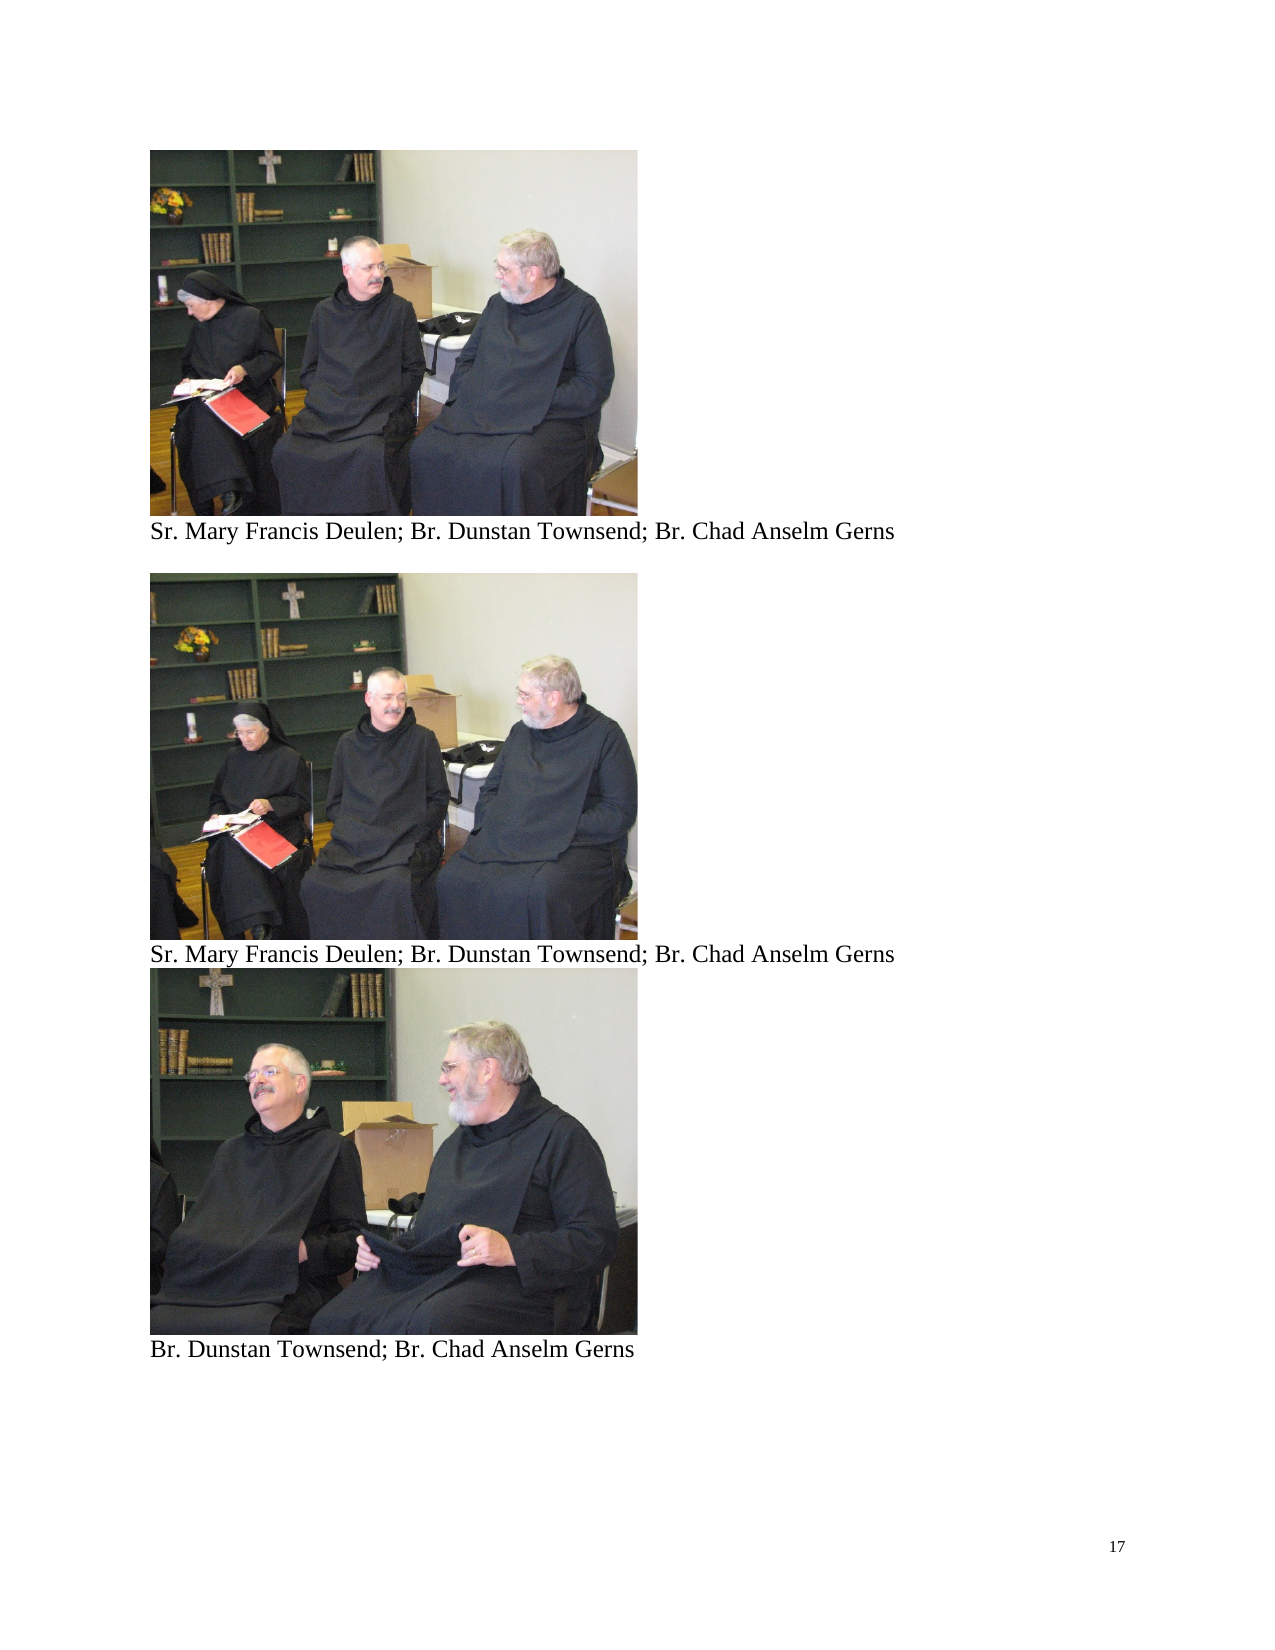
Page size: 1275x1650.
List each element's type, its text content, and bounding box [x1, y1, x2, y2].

picture [150, 150, 638, 516]
text Sr. Mary Francis Deulen; Br. Dunstan Townsend; Br. Chad Anselm Gerns [150, 939, 1125, 968]
picture [150, 968, 638, 1335]
text Br. Dunstan Townsend; Br. Chad Anselm Gerns [150, 1334, 1125, 1363]
text Sr. Mary Francis Deulen; Br. Dunstan Townsend; Br. Chad Anselm Gerns [150, 516, 1125, 545]
picture [150, 573, 638, 940]
